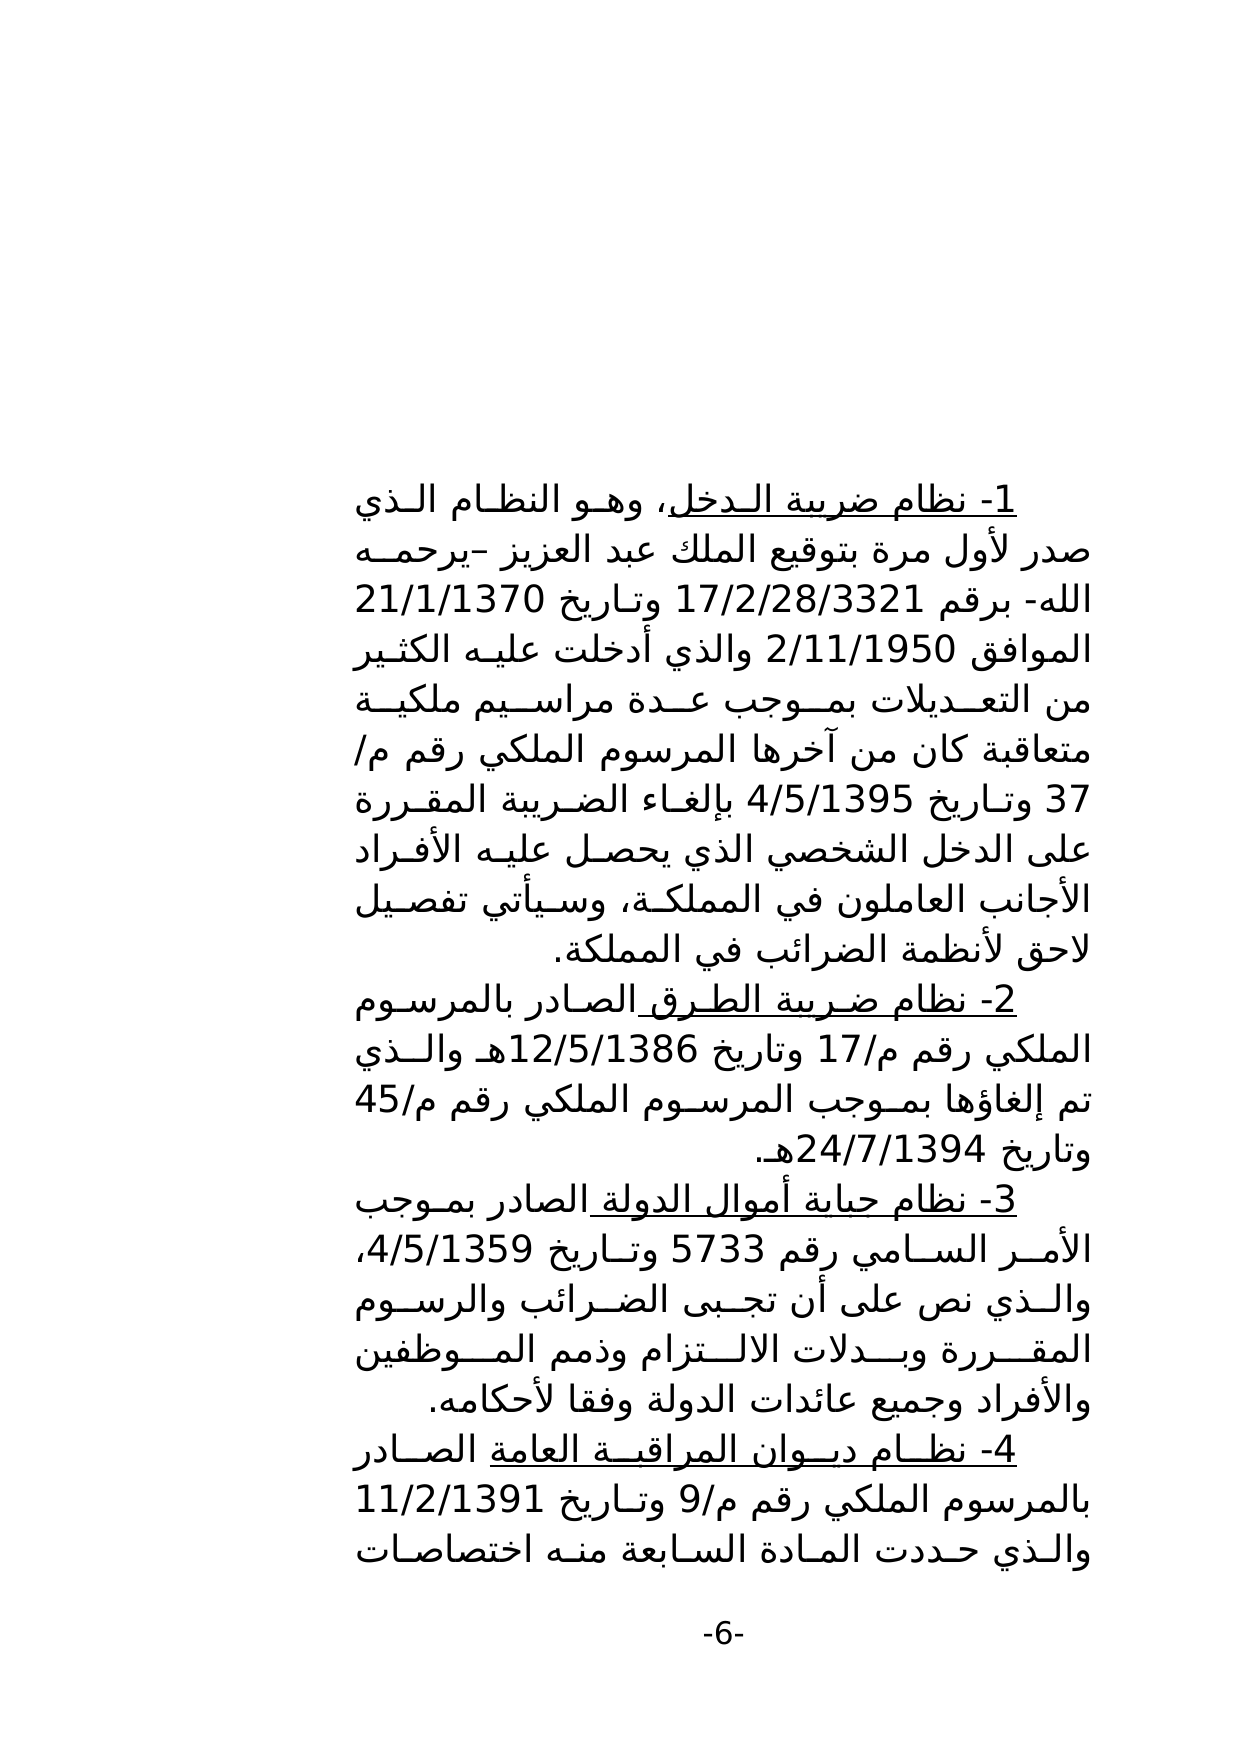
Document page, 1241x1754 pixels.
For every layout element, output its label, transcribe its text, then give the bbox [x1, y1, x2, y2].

text 1- نظام ضريبة الدخل، وهو النظام الذي صدر لأول مرة بتوقيع الملك عبد العزيز –يرحمه الله- برقم 17/2/28/3321 وتاريخ 21/1/1370 الموافق 2/11/1950 والذي أدخلت عليه الكثير من التعديلات بموجب عدة مراسيم ملكية متعاقبة كان من آخرها المرسوم الملكي رقم م/37 وتاريخ 4/5/1395 بإلغاء الضريبة المقررة على الدخل الشخصي الذي يحصل عليه الأفراد الأجانب العاملون في المملكة، وسيأتي تفصيل لاحق لأنظمة الضرائب في المملكة. [354, 472, 1092, 972]
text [354, 1422, 1092, 1572]
text 3- نظام جباية أموال الدولة الصادر بموجب الأمر السامي رقم 5733 وتاريخ 4/5/1359، والذي نص على أن تجبى الضرائب والرسوم المقررة وبدلات الالتزام وذمم الموظفين والأفراد وجميع عائدات الدولة وفقا لأحكامه. [354, 1172, 1092, 1422]
text 2- نظام ضريبة الطرق الصادر بالمرسوم الملكي رقم م/17 وتاريخ 12/5/1386هـ والذي تم إلغاؤها بموجب المرسوم الملكي رقم م/45 وتاريخ 24/7/1394هـ. [354, 972, 1092, 1172]
